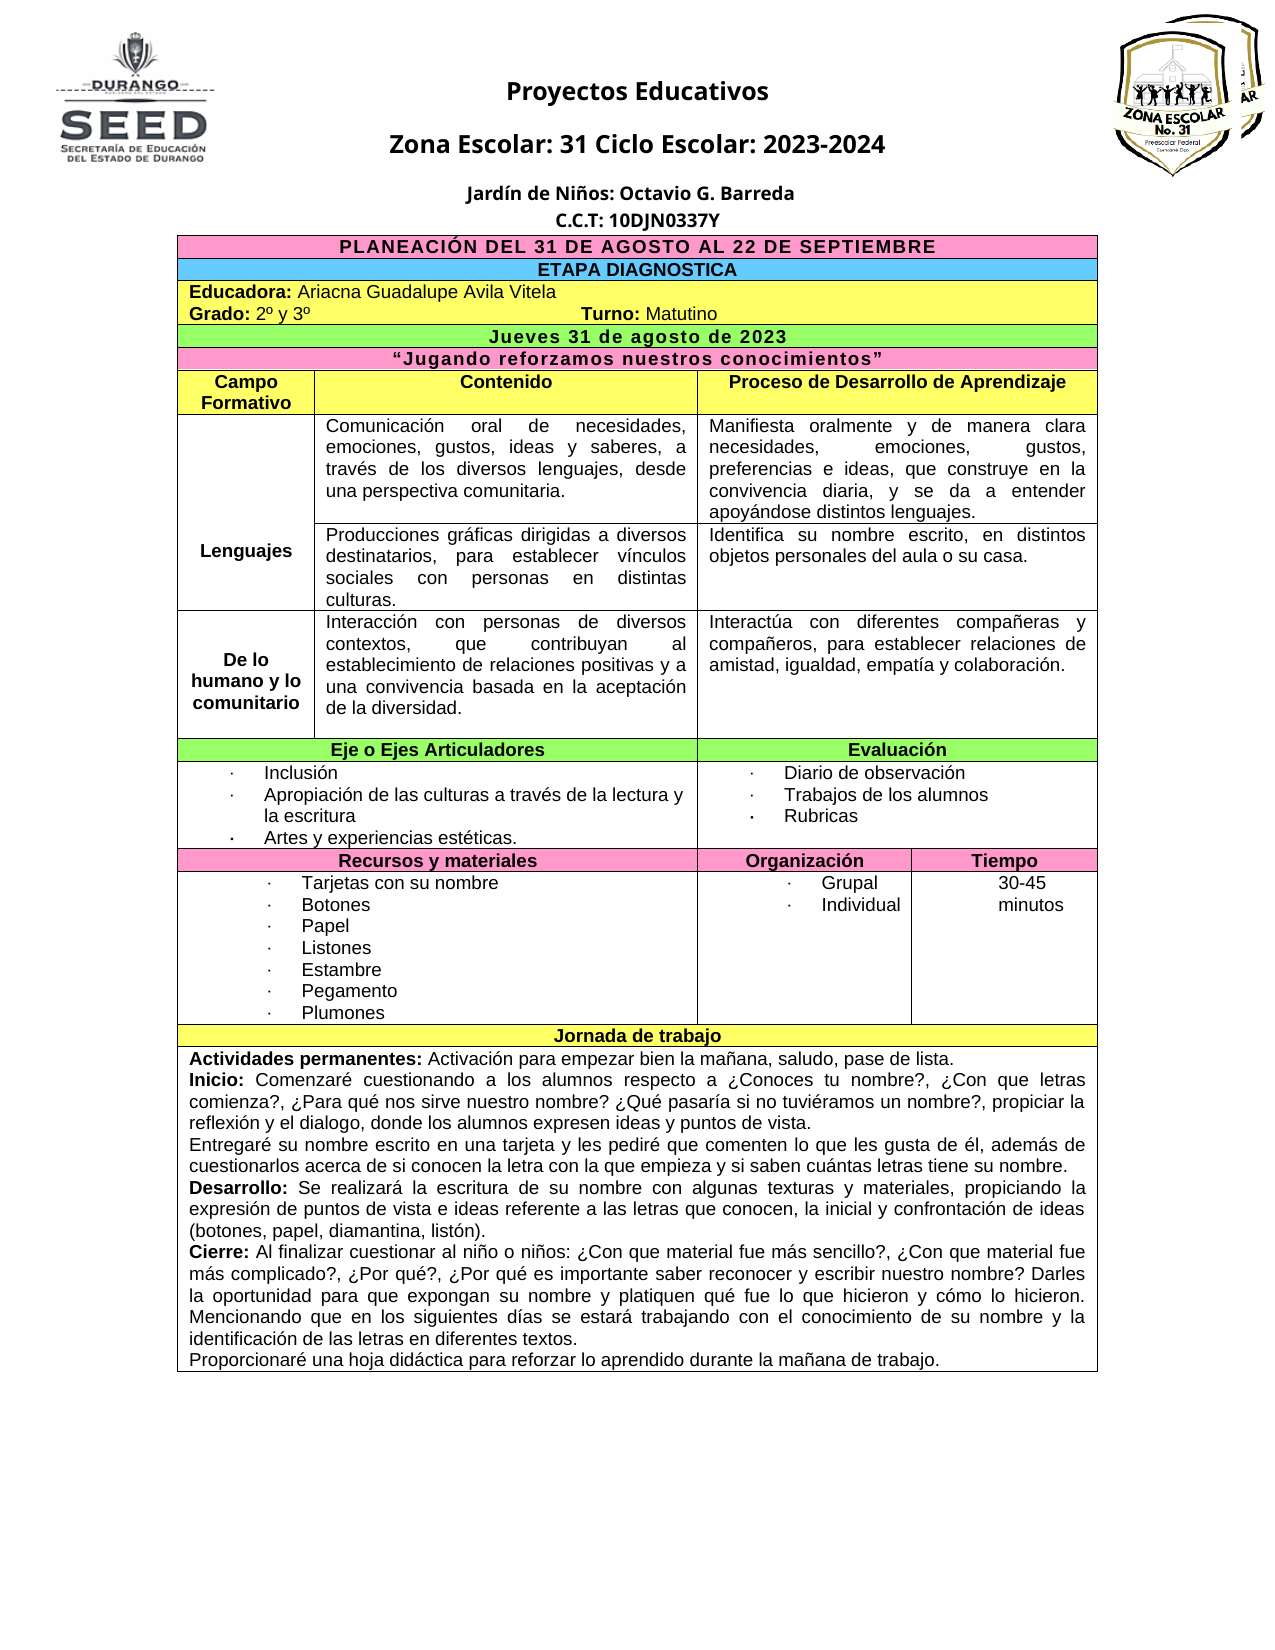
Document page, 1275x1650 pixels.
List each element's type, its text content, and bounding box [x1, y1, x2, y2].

table_cell Inclusión Apropiación de las culturas a través de la lectura y la escritura Artes y experiencias estéticas. [178, 762, 697, 848]
table_cell Contenido [315, 371, 697, 414]
table_cell Actividades permanentes: Activación para empezar bien la mañana, saludo, pase de lista. Inicio: Comenzaré cuestionando a los alumnos respecto a ¿Conoces tu nombre?, ¿Con que letras comienza?, ¿Para qué nos sirve nuestro nombre? ¿Qué pasaría si no tuviéramos un nombre?, propiciar la reflexión y el dialogo, donde los alumnos expresen ideas y puntos de vista. Entregaré su nombre escrito en una tarjeta y les pediré que comenten lo que les gusta de él, además de cuestionarlos acerca de si conocen la letra con la que empieza y si saben cuántas letras tiene su nombre. Desarrollo: Se realizará la escritura de su nombre con algunas texturas y materiales, propiciando la expresión de puntos de vista e ideas referente a las letras que conocen, la inicial y confrontación de ideas (botones, papel, diamantina, listón). Cierre: Al finalizar cuestionar al niño o niños: ¿Con que material fue más sencillo?, ¿Con que material fue más complicado?, ¿Por qué?, ¿Por qué es importante saber reconocer y escribir nuestro nombre? Darles la oportunidad para que expongan su nombre y platiquen qué fue lo que hicieron y cómo lo hicieron. Mencionando que en los siguientes días se estará trabajando con el conocimiento de su nombre y la identificación de las letras en diferentes textos. Proporcionaré una hoja didáctica para reforzar lo aprendido durante la mañana de trabajo. [178, 1047, 1097, 1371]
table_cell Tiempo [912, 849, 1097, 871]
table_cell Interacción con personas de diversos contextos, que contribuyan al establecimiento de relaciones positivas y a una convivencia basada en la aceptación de la diversidad. [315, 611, 697, 738]
table_cell Interactúa con diferentes compañeras y compañeros, para establecer relaciones de amistad, igualdad, empatía y colaboración. [698, 611, 1097, 738]
table_cell ETAPA DIAGNOSTICA [178, 259, 1097, 280]
table_cell Tarjetas con su nombre Botones Papel Listones Estambre Pegamento Plumones [178, 872, 697, 1024]
picture [1103, 6, 1275, 182]
table_cell Diario de observación Trabajos de los alumnos Rubricas [698, 762, 1097, 848]
table_cell Recursos y materiales [178, 849, 697, 871]
table_cell Jueves 31 de agosto de 2023 [178, 325, 1097, 347]
table_cell Jornada de trabajo [178, 1025, 1097, 1046]
table_cell Campo Formativo [178, 371, 314, 414]
table_cell Manifiesta oralmente y de manera clara necesidades, emociones, gustos, preferencias e ideas, que construye en la convivencia diaria, y se da a entender apoyándose distintos lenguajes. [698, 415, 1097, 523]
table_cell Organización [698, 849, 911, 871]
text Jardín de Niños: Octavio G. Barreda [177, 180, 1098, 206]
table_cell Identifica su nombre escrito, en distintos objetos personales del aula o su casa. [698, 524, 1097, 610]
table_cell Producciones gráficas dirigidas a diversos destinatarios, para establecer vínculos sociales con personas en distintas culturas. [315, 524, 697, 610]
table_cell Eje o Ejes Articuladores [178, 739, 697, 761]
picture [56, 17, 216, 172]
table_cell “Jugando reforzamos nuestros conocimientos” [178, 348, 1097, 369]
table_cell Lenguajes [178, 415, 314, 610]
text C.C.T: 10DJN0337Y [177, 207, 1098, 233]
table_cell De lo humano y lo comunitario [178, 611, 314, 738]
table_header PLANEACIÓN DEL 31 DE AGOSTO AL 22 DE SEPTIEMBRE [178, 236, 1097, 258]
table_cell 30-45 minutos [912, 872, 1097, 1024]
table_cell Comunicación oral de necesidades, emociones, gustos, ideas y saberes, a través de los diversos lenguajes, desde una perspectiva comunitaria. [315, 415, 697, 523]
table_cell Proceso de Desarrollo de Aprendizaje [698, 371, 1097, 414]
table_cell Grupal Individual [698, 872, 911, 1024]
table_cell Educadora: Ariacna Guadalupe Avila Vitela Grado: 2º y 3º Turno: Matutino [178, 281, 1097, 324]
table_cell Evaluación [698, 739, 1097, 761]
